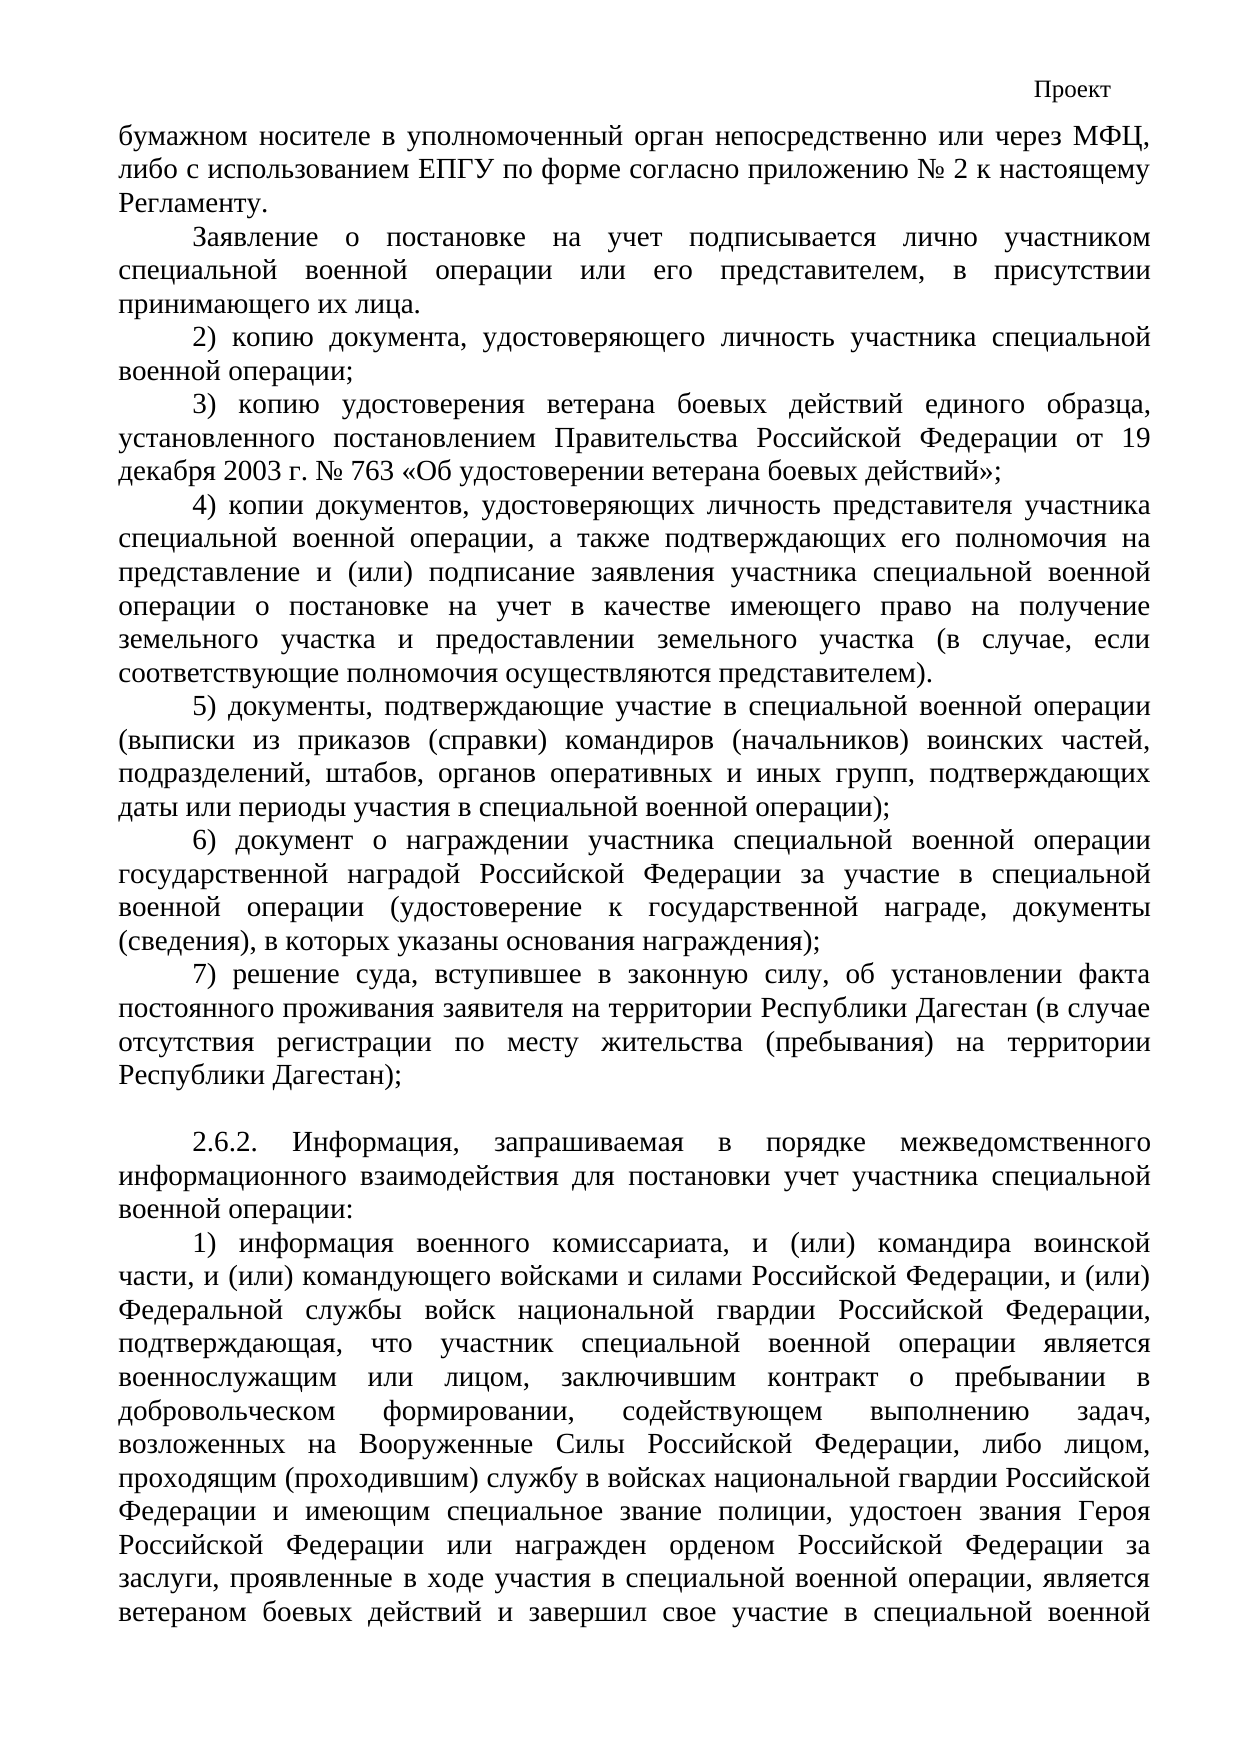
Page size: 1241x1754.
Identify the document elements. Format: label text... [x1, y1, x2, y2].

text 5) документы, подтверждающие участие в специальной военной операции (выписки из приказов (справки) командиров (начальников) воинских частей, подразделений, штабов, органов оперативных и иных групп, подтверждающих даты или периоды участия в специальной военной операции); [118, 688, 1152, 822]
text 3) копию удостоверения ветерана боевых действий единого образца, установленного постановлением Правительства Российской Федерации от 19 декабря 2003 г. № 763 «Об удостоверении ветерана боевых действий»; [118, 386, 1152, 487]
text 4) копии документов, удостоверяющих личность представителя участника специальной военной операции, а также подтверждающих его полномочия на представление и (или) подписание заявления участника специальной военной операции о постановке на учет в качестве имеющего право на получение земельного участка и предоставлении земельного участка (в случае, если соответствующие полномочия осуществляются представителем). [118, 487, 1152, 688]
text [118, 118, 1152, 219]
text 7) решение суда, вступившее в законную силу, об установлении факта постоянного проживания заявителя на территории Республики Дагестан (в случае отсутствия регистрации по месту жительства (пребывания) на территории Республики Дагестан); [118, 957, 1152, 1091]
text Заявление о постановке на учет подписывается лично участником специальной военной операции или его представителем, в присутствии принимающего их лица. [118, 219, 1152, 319]
text 2) копию документа, удостоверяющего личность участника специальной военной операции; [118, 319, 1152, 386]
text 2.6.2. Информация, запрашиваемая в порядке межведомственного информационного взаимодействия для постановки учет участника специальной военной операции: [118, 1124, 1152, 1225]
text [118, 1225, 1152, 1627]
text 6) документ о награждении участника специальной военной операции государственной наградой Российской Федерации за участие в специальной военной операции (удостоверение к государственной награде, документы (сведения), в которых указаны основания награждения); [118, 822, 1152, 957]
